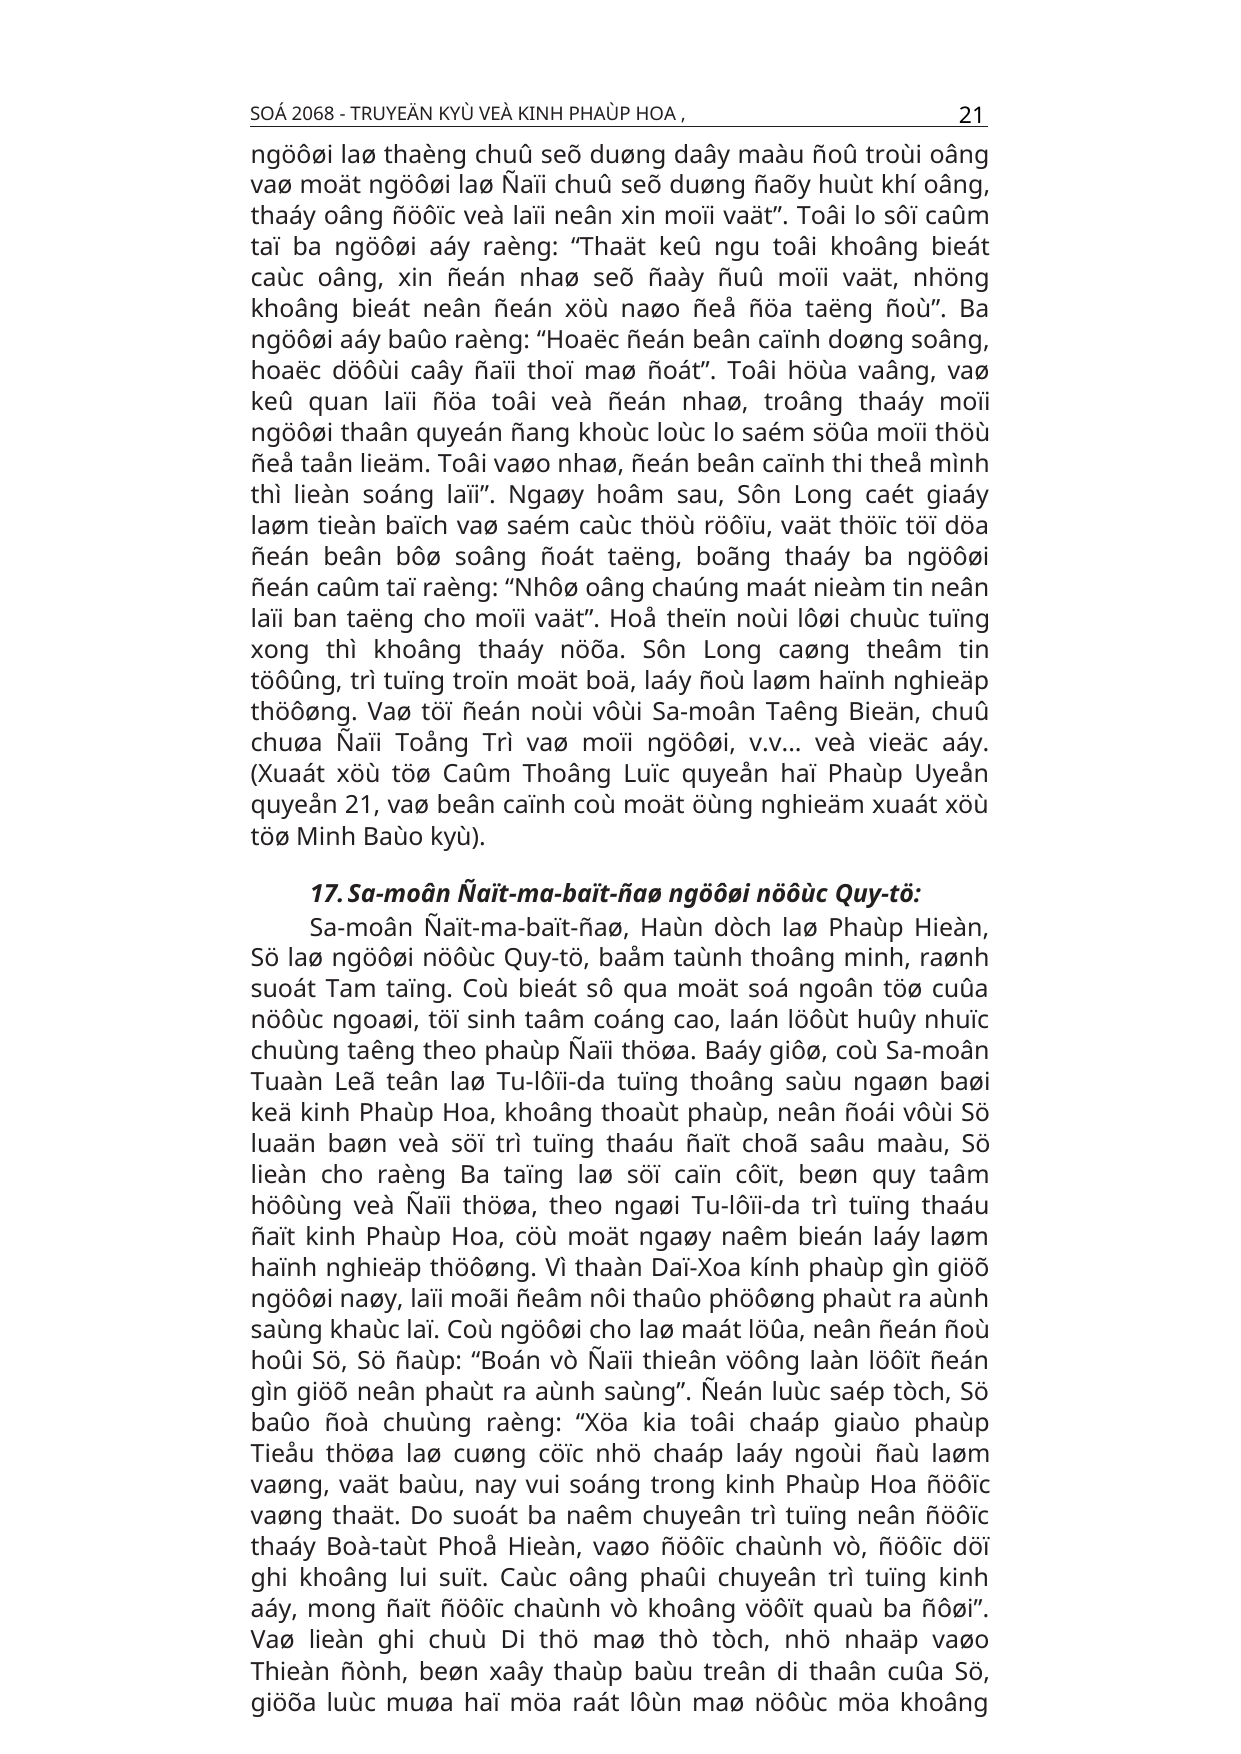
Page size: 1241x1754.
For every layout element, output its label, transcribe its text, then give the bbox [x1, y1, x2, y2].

subtitle Sa-moân Ñaït-ma-baït-ñaø ngöôøi nöôùc Quy-tö: [309, 877, 1092, 909]
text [250, 911, 990, 1718]
text ngöôøi laø thaèng chuû seõ duøng daây maàu ñoû troùi oâng vaø moät ngöôøi laø Ñaïi chuû seõ duøng ñaõy huùt khí oâng, thaáy oâng ñöôïc veà laïi neân xin moïi vaät”. Toâi lo sôï caûm taï ba ngöôøi aáy raèng: “Thaät keû ngu toâi khoâng bieát caùc oâng, xin ñeán nhaø seõ ñaày ñuû moïi vaät, nhöng khoâng bieát neân ñeán xöù naøo ñeå ñöa taëng ñoù”. Ba ngöôøi aáy baûo raèng: “Hoaëc ñeán beân caïnh doøng soâng, hoaëc döôùi caây ñaïi thoï maø ñoát”. Toâi höùa vaâng, vaø keû quan laïi ñöa toâi veà ñeán nhaø, troâng thaáy moïi ngöôøi thaân quyeán ñang khoùc loùc lo saém söûa moïi thöù ñeå taån lieäm. Toâi vaøo nhaø, ñeán beân caïnh thi theå mình thì lieàn soáng laïi”. Ngaøy hoâm sau, Sôn Long caét giaáy laøm tieàn baïch vaø saém caùc thöù röôïu, vaät thöïc töï döa ñeán beân bôø soâng ñoát taëng, boãng thaáy ba ngöôøi ñeán caûm taï raèng: “Nhôø oâng chaúng maát nieàm tin neân laïi ban taëng cho moïi vaät”. Hoå theïn noùi lôøi chuùc tuïng xong thì khoâng thaáy nöõa. Sôn Long caøng theâm tin töôûng, trì tuïng troïn moät boä, laáy ñoù laøm haïnh nghieäp thöôøng. Vaø töï ñeán noùi vôùi Sa-moân Taêng Bieän, chuû chuøa Ñaïi Toång Trì vaø moïi ngöôøi, v.v... veà vieäc aáy. (Xuaát xöù töø Caûm Thoâng Luïc quyeån haï Phaùp Uyeån quyeån 21, vaø beân caïnh coù moät öùng nghieäm xuaát xöù töø Minh Baùo kyù). [250, 138, 990, 852]
